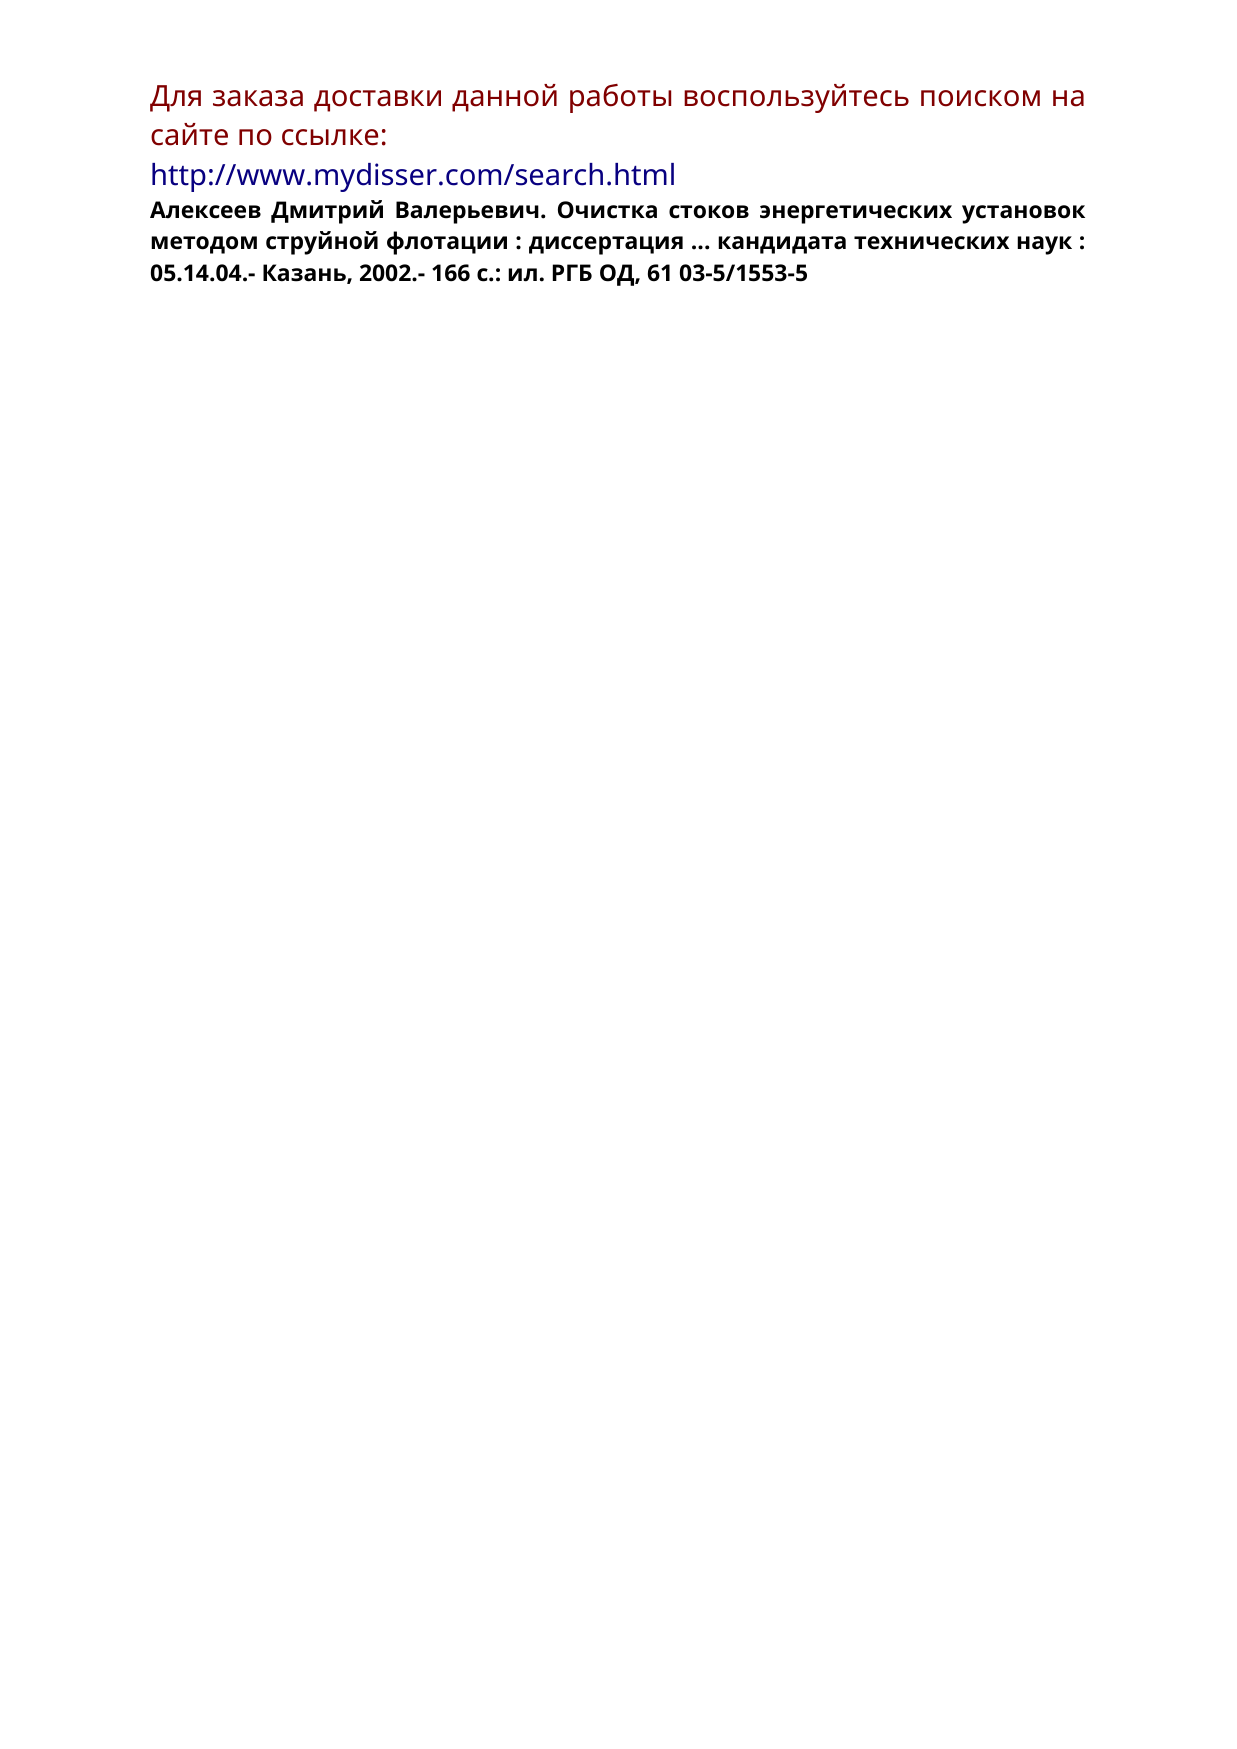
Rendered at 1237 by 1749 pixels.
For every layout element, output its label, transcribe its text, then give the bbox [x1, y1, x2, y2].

text Алексеев Дмитрий Валерьевич. Очистка стоков энергетических установок методом струйной флотации : диссертация ... кандидата технических наук : 05.14.04.- Казань, 2002.- 166 с.: ил. РГБ ОД, 61 03-5/1553-5 [150, 194, 1086, 288]
